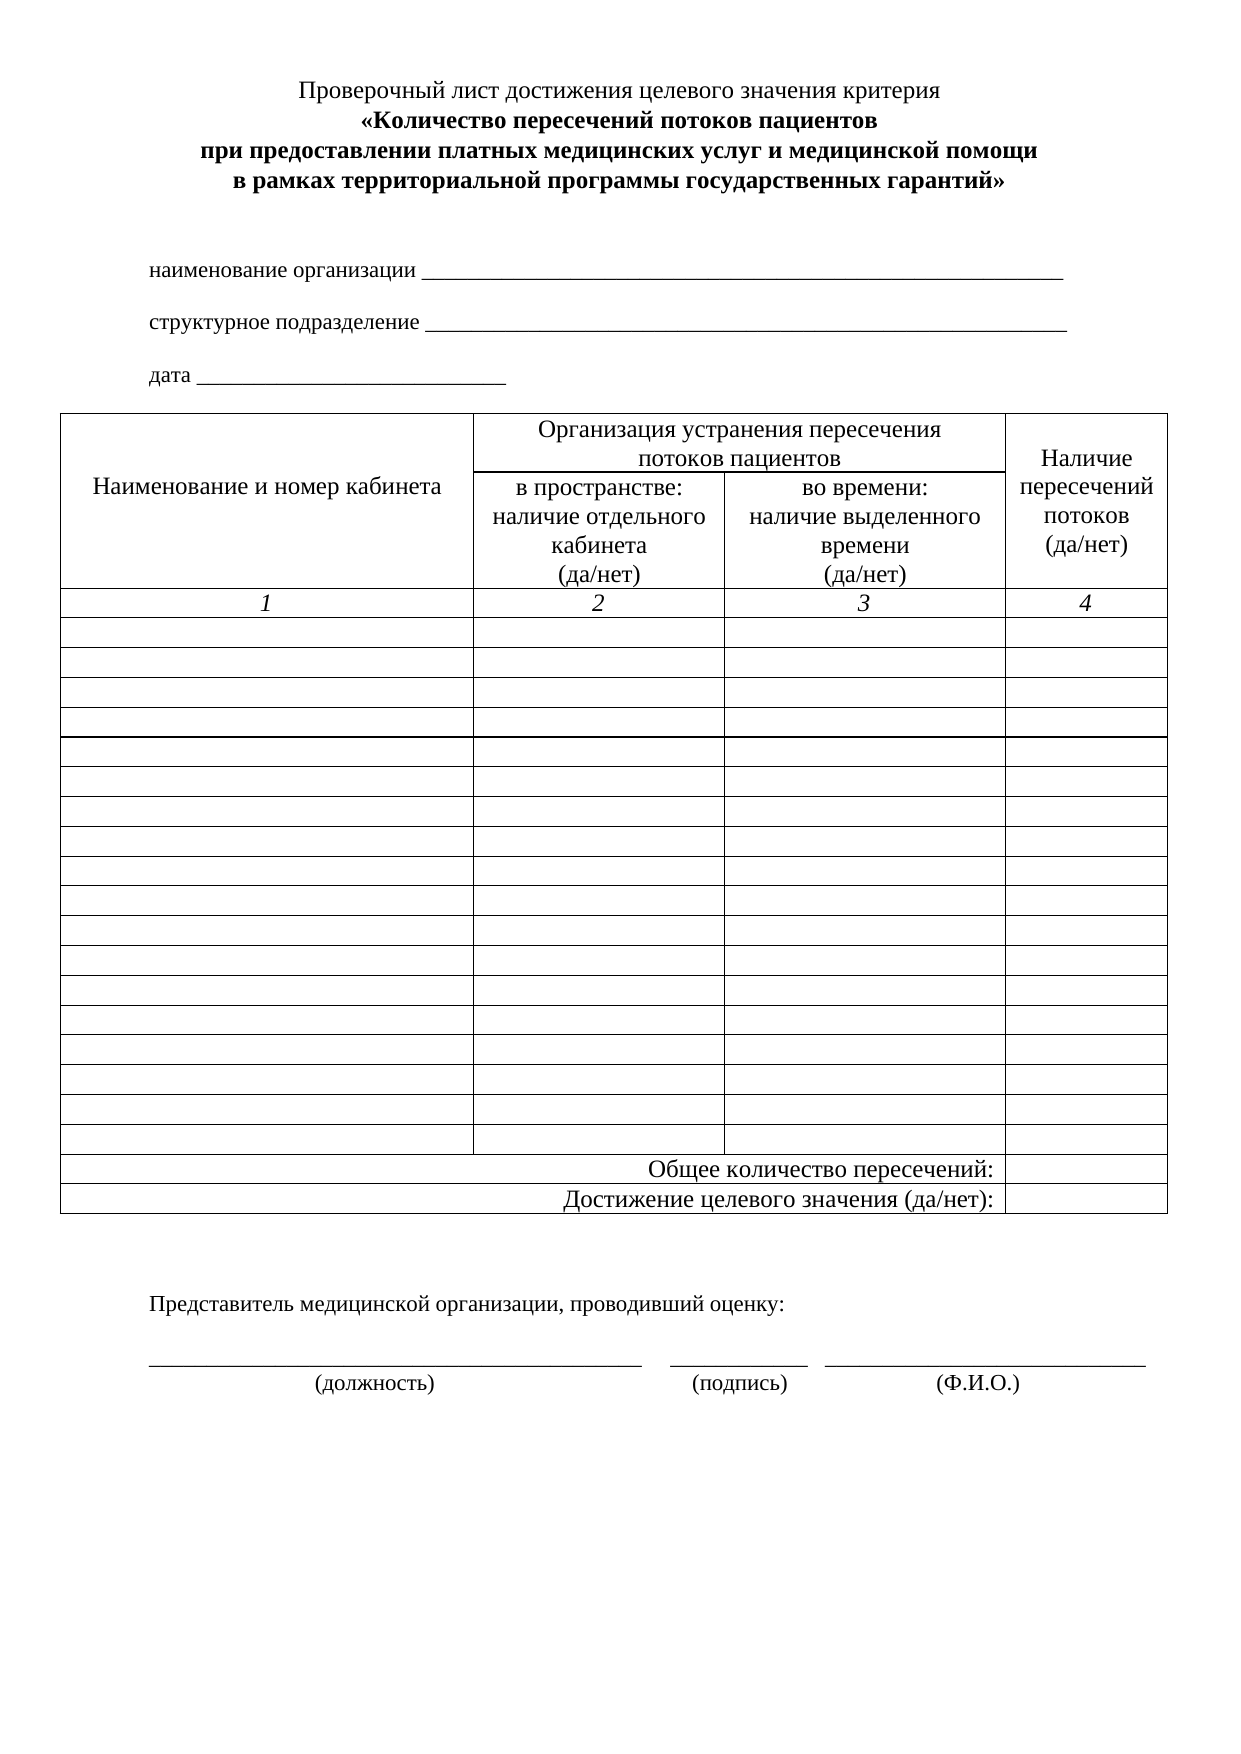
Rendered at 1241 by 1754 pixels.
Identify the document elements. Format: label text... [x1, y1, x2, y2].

table_cell [61, 1095, 473, 1124]
table_cell [474, 648, 724, 677]
table_cell [725, 1125, 1005, 1153]
table_cell [1006, 738, 1167, 766]
table_cell [61, 738, 473, 766]
text в рамках территориальной программы государственных гарантий» [75, 165, 1163, 194]
table_cell [1006, 1006, 1167, 1034]
table_cell [61, 618, 473, 647]
table_cell [474, 708, 724, 736]
table_cell [474, 857, 724, 885]
table_cell [725, 1006, 1005, 1034]
text структурное подразделение ________________________________________________________ [75, 308, 1165, 335]
table_header Организация устранения пересечения потоков пациентов [474, 414, 1005, 471]
table_cell [1006, 648, 1167, 677]
text при предоставлении платных медицинских услуг и медицинской помощи [75, 135, 1163, 164]
table_cell в пространстве: наличие отдельного кабинета (да/нет) [474, 473, 724, 587]
table_cell [1006, 827, 1167, 856]
table_cell [1006, 1184, 1167, 1213]
table_cell [61, 767, 473, 796]
table_cell [725, 827, 1005, 856]
table_cell [61, 1035, 473, 1064]
table_header Наличие пересечений потоков (да/нет) [1006, 414, 1167, 587]
table_cell [1006, 1155, 1167, 1183]
table_cell [474, 1125, 724, 1153]
table_cell [725, 886, 1005, 915]
table_cell [61, 886, 473, 915]
table_cell [1006, 1125, 1167, 1153]
table_cell [725, 1065, 1005, 1094]
table_cell во времени: наличие выделенного времени (да/нет) [725, 473, 1005, 587]
text наименование организации ________________________________________________________ [75, 256, 1165, 282]
text Проверочный лист достижения целевого значения критерия [75, 75, 1163, 104]
table_cell [474, 827, 724, 856]
table_cell [474, 1065, 724, 1094]
table_cell [1006, 1035, 1167, 1064]
text (должность) (подпись) (Ф.И.О.) [75, 1369, 1165, 1396]
table_cell [725, 738, 1005, 766]
table_cell [61, 678, 473, 707]
table_cell [1006, 857, 1167, 885]
table_cell [474, 886, 724, 915]
table_cell 4 [1006, 589, 1167, 617]
table_cell [474, 1006, 724, 1034]
table_cell [61, 976, 473, 1004]
table_cell Общее количество пересечений: [61, 1155, 1005, 1183]
text ___________________________________________ ____________ ____________________________ [75, 1343, 1165, 1369]
text «Количество пересечений потоков пациентов [75, 105, 1163, 134]
table_cell [1006, 886, 1167, 915]
table_cell [61, 797, 473, 826]
table_cell [474, 916, 724, 945]
table_cell [474, 678, 724, 707]
table_cell [474, 946, 724, 975]
table_cell [725, 767, 1005, 796]
table_cell [1006, 1065, 1167, 1094]
text дата ___________________________ [75, 361, 1165, 387]
table_cell [725, 946, 1005, 975]
table_cell [61, 857, 473, 885]
table_cell [61, 1065, 473, 1094]
table_cell [1006, 618, 1167, 647]
table_cell [725, 797, 1005, 826]
table_cell [474, 767, 724, 796]
table_cell [61, 946, 473, 975]
table_cell [1006, 1095, 1167, 1124]
table_cell [474, 1095, 724, 1124]
table_cell [725, 648, 1005, 677]
table_cell [1006, 767, 1167, 796]
table_cell [61, 916, 473, 945]
table_cell [725, 1035, 1005, 1064]
table_cell [725, 857, 1005, 885]
table_cell [474, 1035, 724, 1064]
table_cell [61, 1125, 473, 1153]
table_cell [725, 708, 1005, 736]
table_cell [61, 648, 473, 677]
table_cell [1006, 976, 1167, 1004]
table_cell [474, 797, 724, 826]
table_cell [1006, 708, 1167, 736]
table_cell [61, 1006, 473, 1034]
table_cell [1006, 946, 1167, 975]
table_cell [474, 618, 724, 647]
table_cell [474, 976, 724, 1004]
table_cell [61, 708, 473, 736]
table_cell 3 [725, 589, 1005, 617]
text Представитель медицинской организации, проводивший оценку: [75, 1290, 1165, 1317]
table_cell [725, 1095, 1005, 1124]
table_cell [474, 738, 724, 766]
table_cell [1006, 797, 1167, 826]
table_cell [725, 916, 1005, 945]
table_cell [1006, 916, 1167, 945]
table_cell 1 [61, 589, 473, 617]
table_cell Достижение целевого значения (да/нет): [61, 1184, 1005, 1213]
table_header Наименование и номер кабинета [61, 414, 473, 587]
table_cell [725, 618, 1005, 647]
table_cell [725, 678, 1005, 707]
table_cell [61, 827, 473, 856]
table_cell 2 [474, 589, 724, 617]
table_cell [1006, 678, 1167, 707]
table_cell [725, 976, 1005, 1004]
